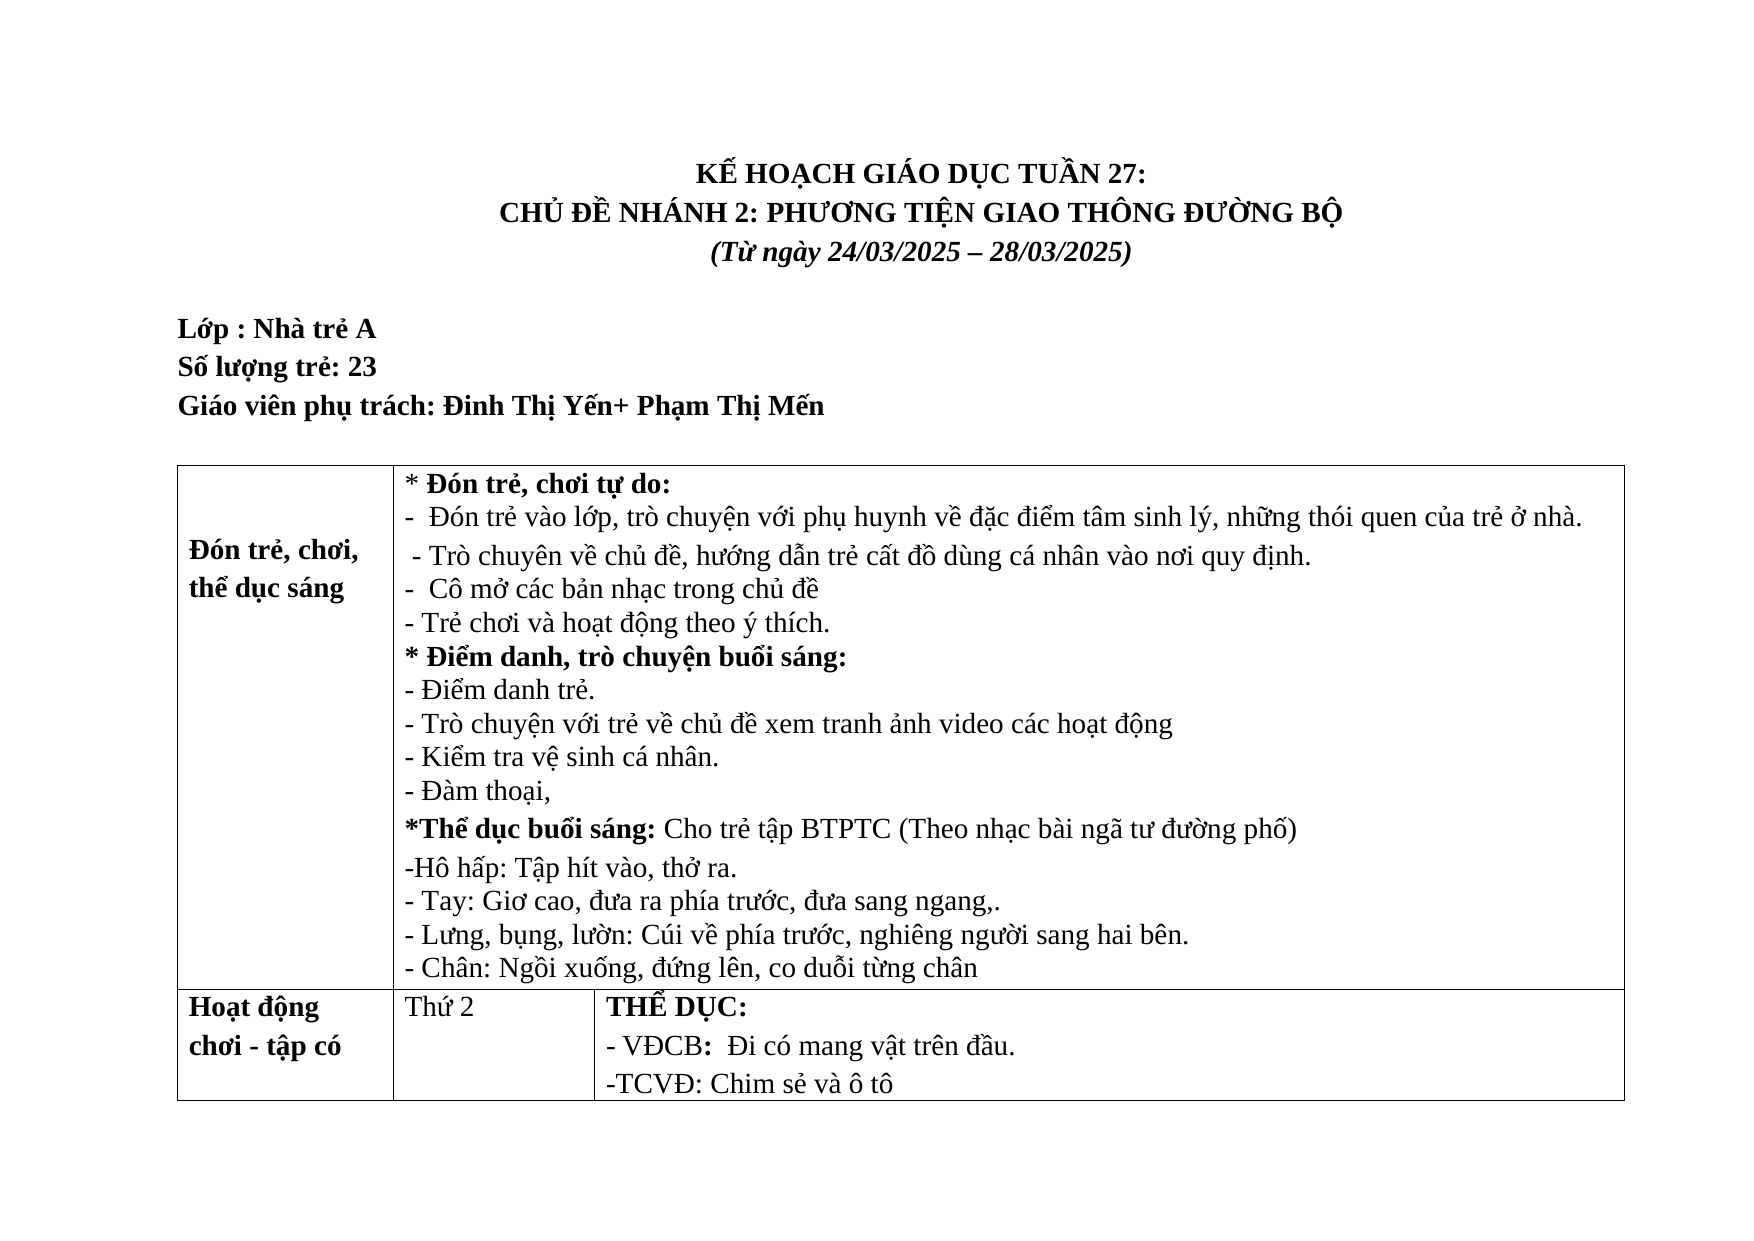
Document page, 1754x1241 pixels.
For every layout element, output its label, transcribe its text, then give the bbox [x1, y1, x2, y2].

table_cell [178, 990, 393, 1100]
table_header Đón trẻ, chơi, thể dục sáng [178, 466, 393, 988]
text Lớp : Nhà trẻ A [177, 311, 1665, 344]
text Số lượng trẻ: 23 [177, 349, 1665, 383]
text Giáo viên phụ trách: Đinh Thị Yến+ Phạm Thị Mến [177, 388, 1665, 421]
table_header * Đón trẻ, chơi tự do: - Đón trẻ vào lớp, trò chuyện với phụ huynh về đặc điểm tâm sinh lý, những thói quen của trẻ ở nhà. - Trò chuyên về chủ đề, hướng dẫn trẻ cất đồ dùng cá nhân vào nơi quy định. - Cô mở các bản nhạc trong chủ đề - Trẻ chơi và hoạt động theo ý thích. * Điểm danh, trò chuyện buổi sáng: - Điểm danh trẻ. - Trò chuyện với trẻ về chủ đề xem tranh ảnh video các hoạt động - Kiểm tra vệ sinh cá nhân. - Đàm thoại, *Thể dục buổi sáng: Cho trẻ tập BTPTC (Theo nhạc bài ngã tư đường phố) -Hô hấp: Tập hít vào, thở ra. - Tay: Giơ cao, đưa ra phía trước, đưa sang ngang,. - Lưng, bụng, lườn: Cúi về phía trước, nghiêng người sang hai bên. - Chân: Ngồi xuống, đứng lên, co duỗi từng chân [394, 466, 1624, 988]
text KẾ HOẠCH GIÁO DỤC TUẦN 27: [177, 157, 1665, 190]
text CHỦ ĐỀ NHÁNH 2: PHƯƠNG TIỆN GIAO THÔNG ĐƯỜNG BỘ [177, 195, 1665, 229]
table_cell Thứ 2 [394, 990, 594, 1100]
table_cell THỂ DỤC: - VĐCB: Đi có mang vật trên đầu. -TCVĐ: Chim sẻ và ô tô [595, 990, 1624, 1100]
text (Từ ngày 24/03/2025 – 28/03/2025) [177, 234, 1665, 267]
